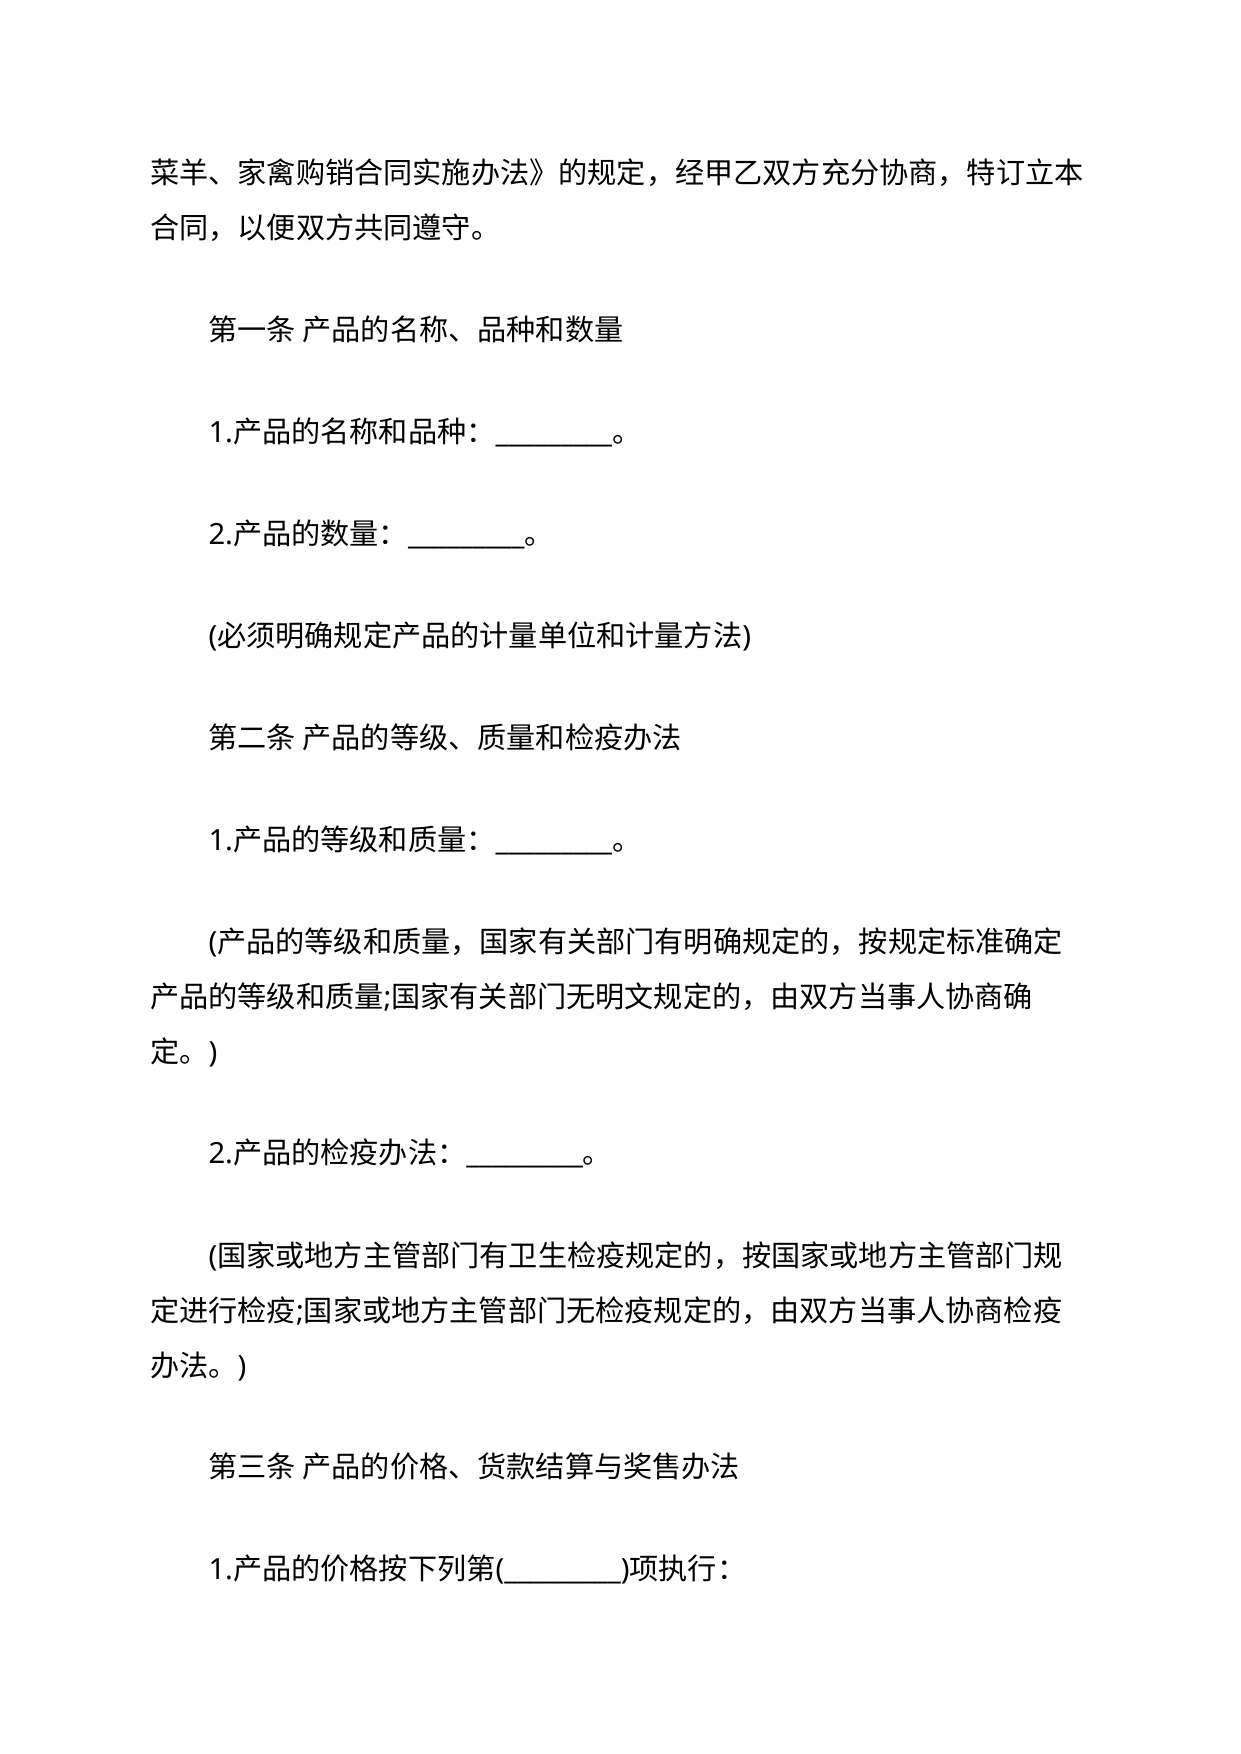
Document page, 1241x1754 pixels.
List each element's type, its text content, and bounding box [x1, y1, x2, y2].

text 2.产品的数量：_________。 [150, 510, 1090, 553]
text 第一条 产品的名称、品种和数量 [150, 307, 1090, 349]
text (产品的等级和质量，国家有关部门有明确规定的，按规定标准确定产品的等级和质量;国家有关部门无明文规定的，由双方当事人协商确定。) [150, 918, 1090, 1071]
text 1.产品的名称和品种：_________。 [150, 408, 1090, 451]
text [150, 150, 1090, 247]
text (必须明确规定产品的计量单位和计量方法) [150, 612, 1090, 655]
text 第三条 产品的价格、货款结算与奖售办法 [150, 1444, 1090, 1486]
text 1.产品的等级和质量：_________。 [150, 816, 1090, 858]
text 第二条 产品的等级、质量和检疫办法 [150, 714, 1090, 757]
text 2.产品的检疫办法：_________。 [150, 1130, 1090, 1172]
text 1.产品的价格按下列第(_________)项执行： [150, 1546, 1090, 1588]
text (国家或地方主管部门有卫生检疫规定的，按国家或地方主管部门规定进行检疫;国家或地方主管部门无检疫规定的，由双方当事人协商检疫办法。) [150, 1232, 1090, 1384]
